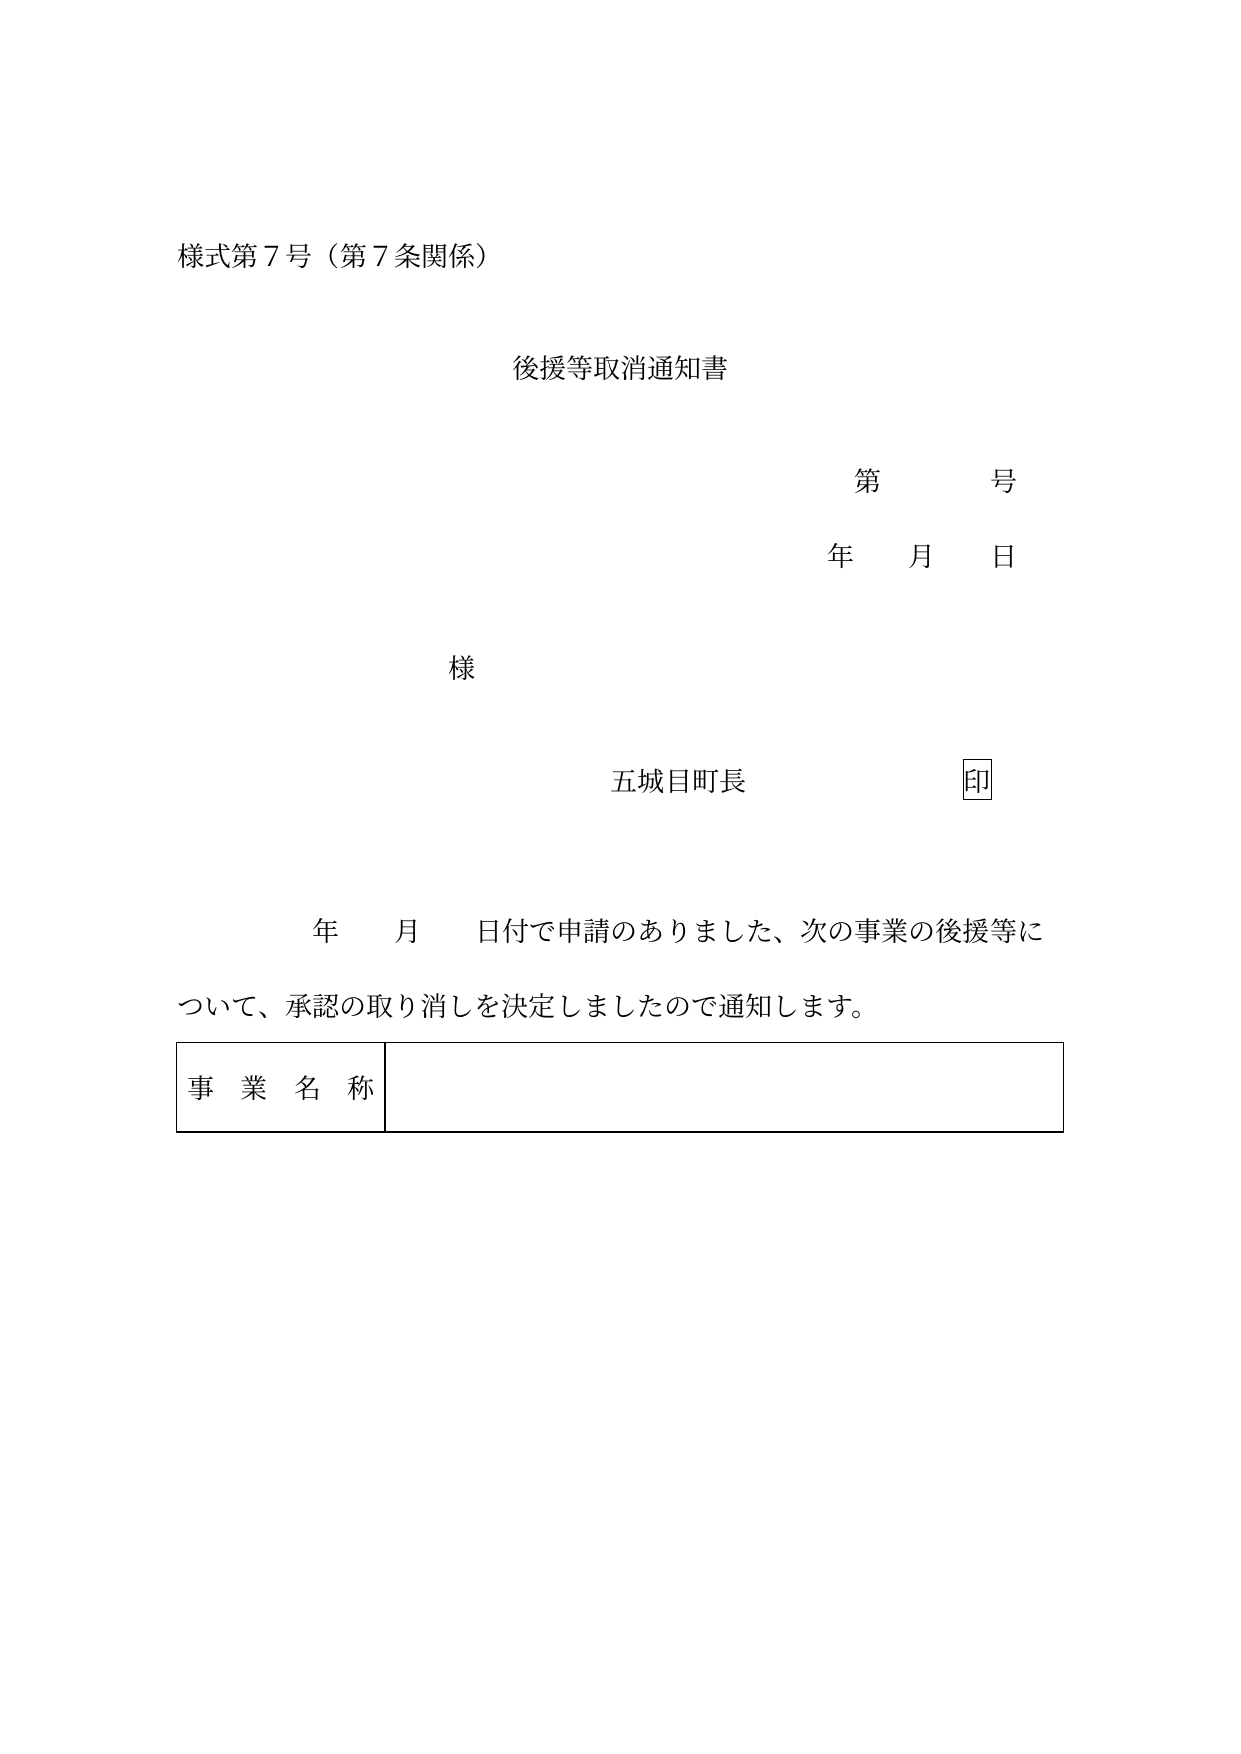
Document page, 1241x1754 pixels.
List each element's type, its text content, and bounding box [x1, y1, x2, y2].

text 様式第７号（第７条関係） [177, 217, 1063, 292]
text 様 [177, 629, 1063, 704]
text 年 月 日付で申請のありました、次の事業の後援等について、承認の取り消しを決定しましたので通知します。 [177, 892, 1063, 1042]
text 五城目町長 印 [177, 742, 1063, 817]
text 後援等取消通知書 [177, 329, 1063, 404]
table_header 事業名称 [177, 1043, 384, 1131]
text 年 月 日 [177, 517, 1063, 592]
text 第 号 [177, 442, 1063, 517]
table_header [386, 1043, 1063, 1131]
